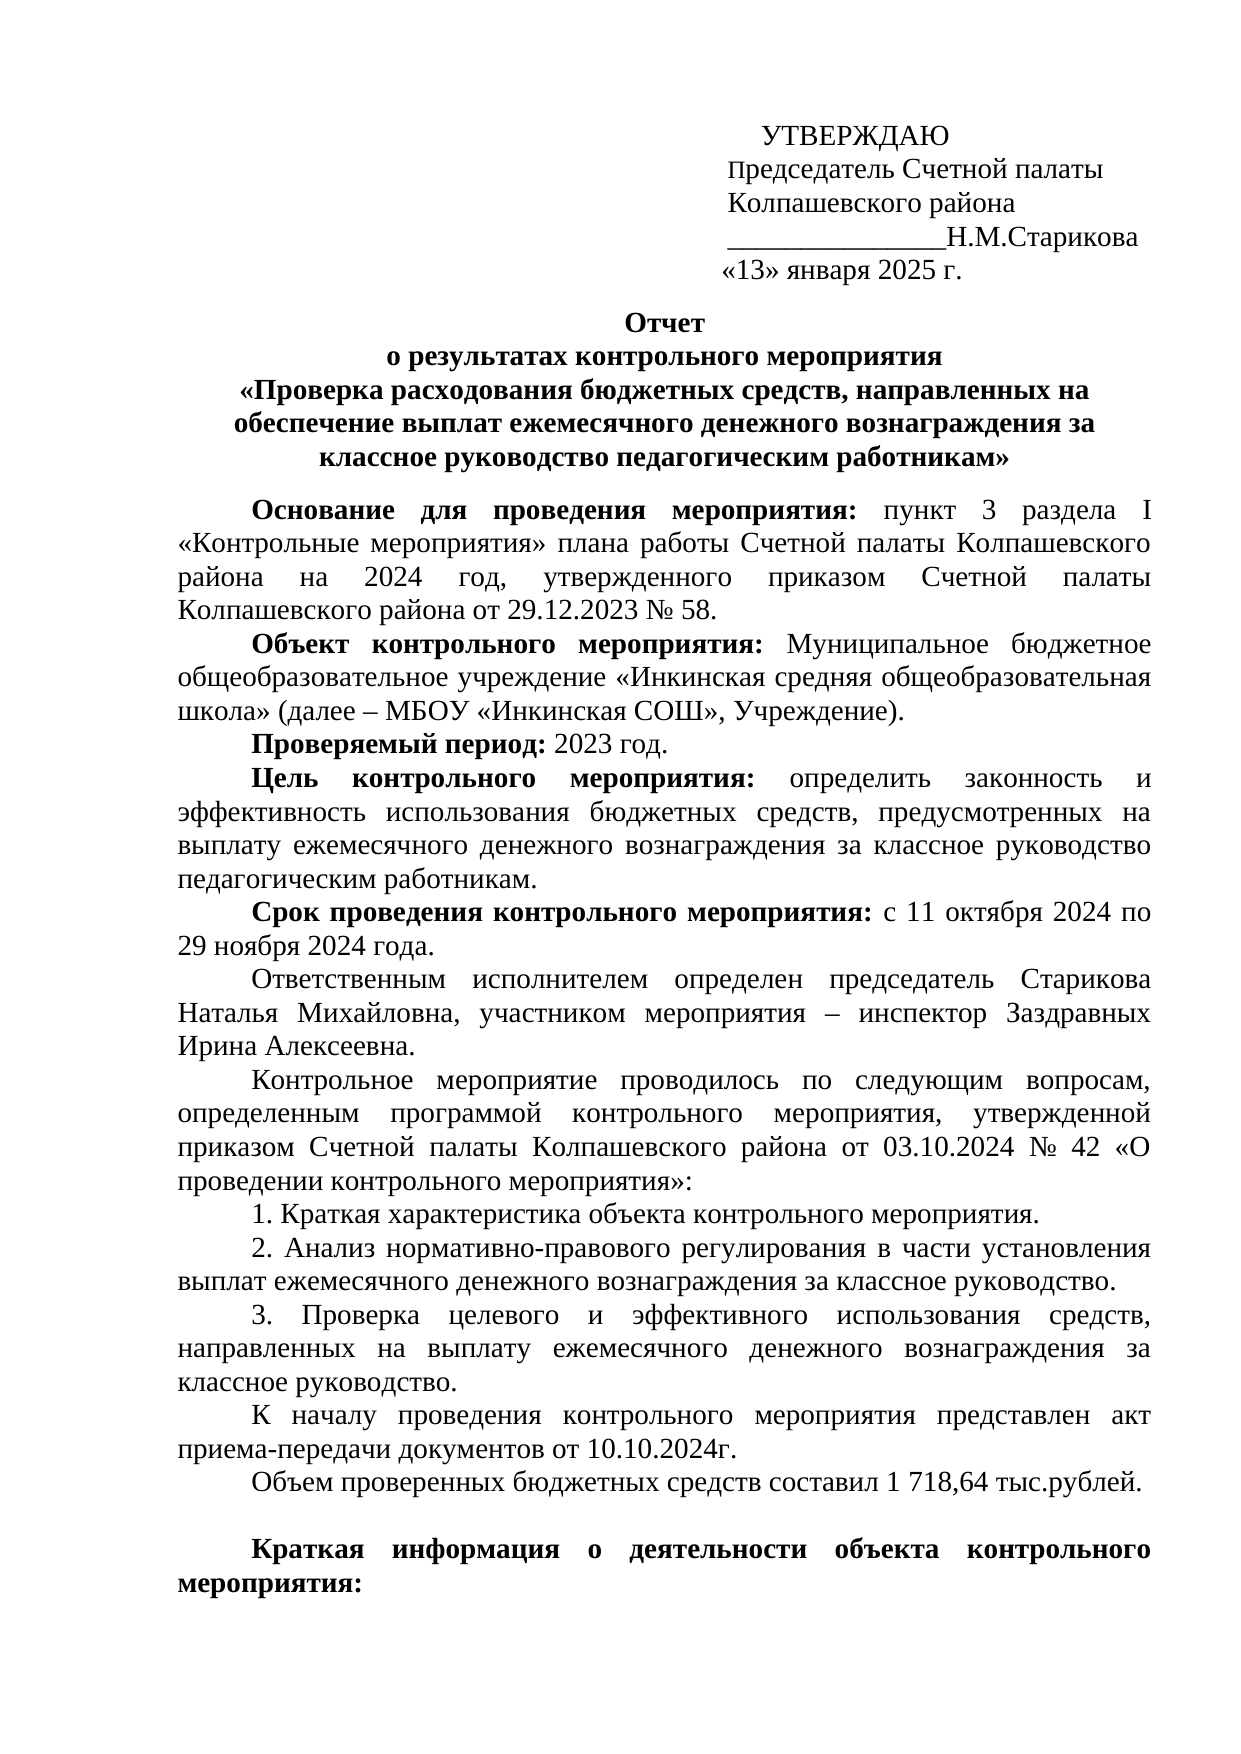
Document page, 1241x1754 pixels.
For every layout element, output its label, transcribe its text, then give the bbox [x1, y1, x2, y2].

text Ответственным исполнителем определен председатель Старикова Наталья Михайловна, участником мероприятия – инспектор Заздравных Ирина Алексеевна. [177, 961, 1152, 1062]
text Контрольное мероприятие проводилось по следующим вопросам, определенным программой контрольного мероприятия, утвержденной приказом Счетной палаты Колпашевского района от 03.10.2024 № 42 «О проведении контрольного мероприятия»: [177, 1062, 1152, 1196]
subtitle УТВЕРЖДАЮ [177, 118, 1152, 152]
text Цель контрольного мероприятия: определить законность и эффективность использования бюджетных средств, предусмотренных на выплату ежемесячного денежного вознаграждения за классное руководство педагогическим работникам. [177, 760, 1152, 894]
text «Проверка расходования бюджетных средств, направленных на обеспечение выплат ежемесячного денежного вознаграждения за классное руководство педагогическим работникам» [177, 372, 1152, 473]
text 1. Краткая характеристика объекта контрольного мероприятия. [177, 1196, 1152, 1230]
text Проверяемый период: 2023 год. [177, 727, 1152, 760]
text 3. Проверка целевого и эффективного использования средств, направленных на выплату ежемесячного денежного вознаграждения за классное руководство. [177, 1297, 1152, 1397]
text Срок проведения контрольного мероприятия: с 11 октября 2024 по 29 ноября 2024 года. [177, 894, 1152, 961]
text Объем проверенных бюджетных средств составил 1 718,64 тыс.рублей. [177, 1464, 1152, 1498]
text К началу проведения контрольного мероприятия представлен акт приема-передачи документов от 10.10.2024г. [177, 1397, 1152, 1464]
subtitle Отчет [177, 305, 1152, 338]
text о результатах контрольного мероприятия [177, 338, 1152, 372]
text _______________Н.М.Старикова [177, 219, 1152, 252]
text «13» января 2025 г. [177, 252, 1152, 286]
text Краткая информация о деятельности объекта контрольного мероприятия: [177, 1532, 1152, 1599]
text Колпашевского района [177, 185, 1152, 219]
text Председатель Счетной палаты [177, 152, 1152, 185]
text Основание для проведения мероприятия: пункт 3 раздела I «Контрольные мероприятия» плана работы Счетной палаты Колпашевского района на 2024 год, утвержденного приказом Счетной палаты Колпашевского района от 29.12.2023 № 58. [177, 492, 1152, 626]
text 2. Анализ нормативно-правового регулирования в части установления выплат ежемесячного денежного вознаграждения за классное руководство. [177, 1230, 1152, 1297]
text Объект контрольного мероприятия: Муниципальное бюджетное общеобразовательное учреждение «Инкинская средняя общеобразовательная школа» (далее – МБОУ «Инкинская СОШ», Учреждение). [177, 626, 1152, 727]
